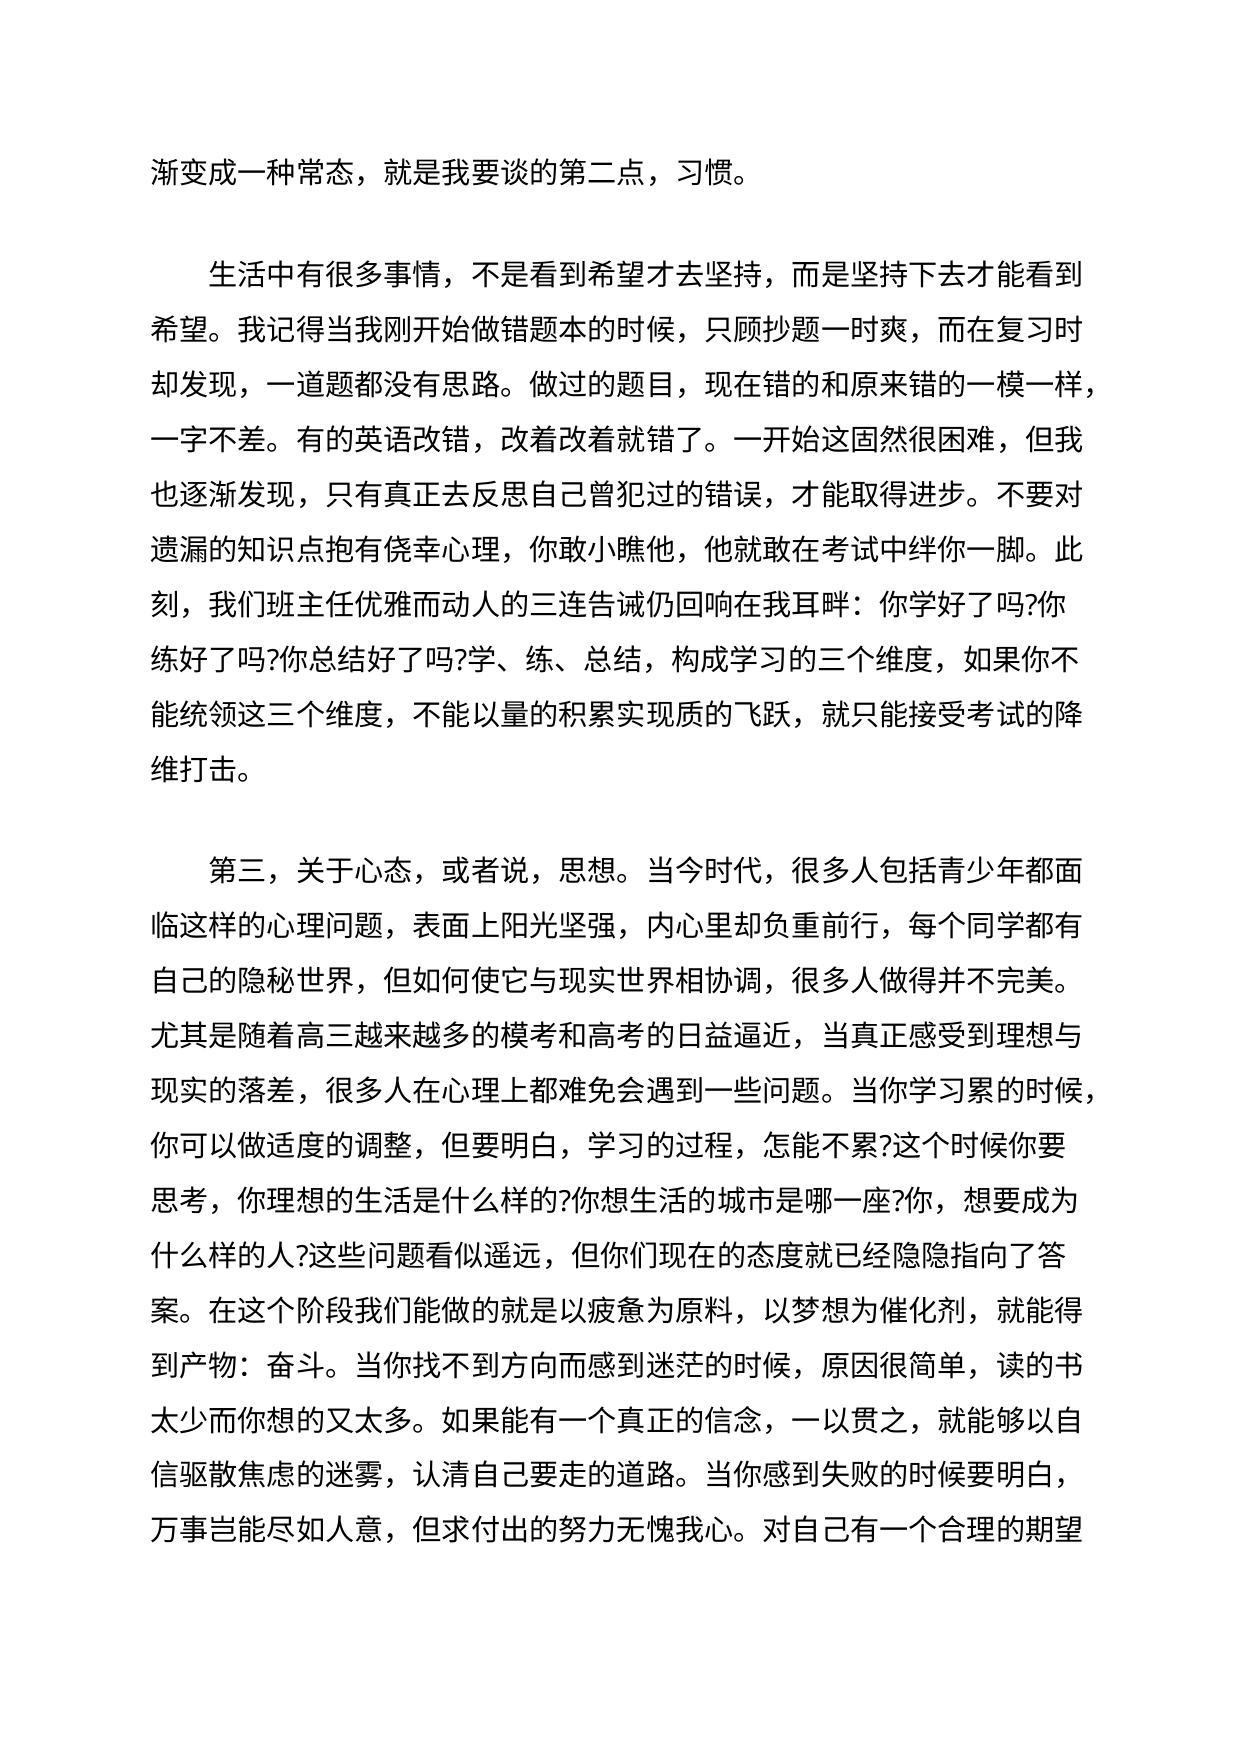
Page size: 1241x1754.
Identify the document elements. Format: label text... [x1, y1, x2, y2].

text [150, 150, 1090, 192]
text 生活中有很多事情，不是看到希望才去坚持，而是坚持下去才能看到希望。我记得当我刚开始做错题本的时候，只顾抄题一时爽，而在复习时却发现，一道题都没有思路。做过的题目，现在错的和原来错的一模一样，一字不差。有的英语改错，改着改着就错了。一开始这固然很困难，但我也逐渐发现，只有真正去反思自己曾犯过的错误，才能取得进步。不要对遗漏的知识点抱有侥幸心理，你敢小瞧他，他就敢在考试中绊你一脚。此刻，我们班主任优雅而动人的三连告诫仍回响在我耳畔：你学好了吗?你练好了吗?你总结好了吗?学、练、总结，构成学习的三个维度，如果你不能统领这三个维度，不能以量的积累实现质的飞跃，就只能接受考试的降维打击。 [150, 252, 1090, 788]
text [150, 848, 1090, 1549]
